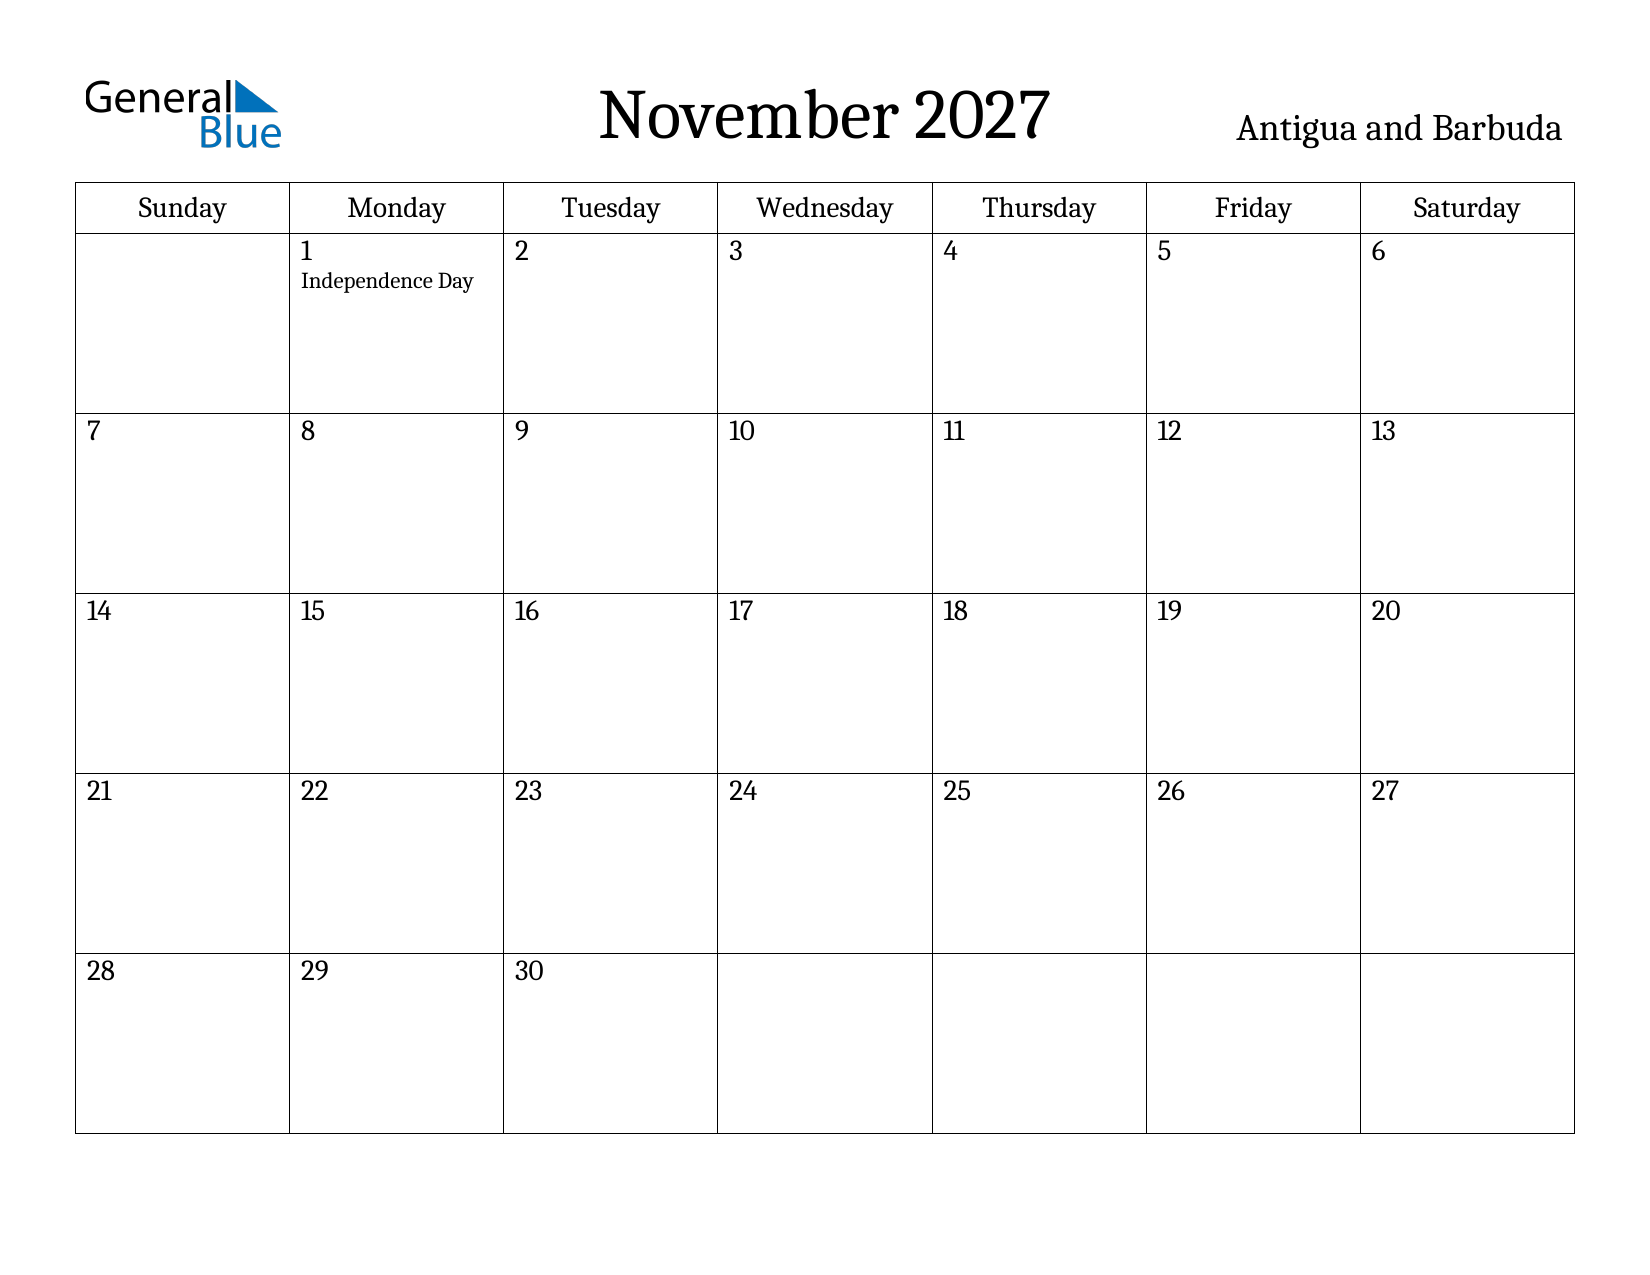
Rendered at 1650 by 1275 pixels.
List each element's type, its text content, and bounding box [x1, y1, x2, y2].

table_header November 2027 [504, 75, 1146, 182]
table_cell [933, 808, 1146, 953]
table_cell Sunday [76, 183, 289, 233]
table_cell [1147, 267, 1360, 413]
table_cell [933, 954, 1146, 987]
table_cell [76, 448, 289, 593]
table_cell [1361, 808, 1574, 953]
table_cell 1 [290, 234, 503, 267]
table_cell 7 [76, 414, 289, 447]
table_cell 23 [504, 774, 717, 807]
table_cell Monday [290, 183, 503, 233]
table_cell [504, 627, 717, 773]
table_cell [933, 267, 1146, 413]
table_cell [76, 267, 289, 413]
table_cell 21 [76, 774, 289, 807]
table_cell [1147, 627, 1360, 773]
table_cell Thursday [933, 183, 1146, 233]
table_cell [504, 267, 717, 413]
table_cell 22 [290, 774, 503, 807]
table_cell [76, 627, 289, 773]
table_cell [1147, 808, 1360, 953]
table_cell [290, 808, 503, 953]
table_cell [1361, 627, 1574, 773]
table_cell [290, 988, 503, 1133]
table_cell [718, 448, 932, 593]
table_cell 17 [718, 594, 932, 627]
table_cell [76, 988, 289, 1133]
table_cell [76, 234, 289, 267]
table_cell Tuesday [504, 183, 717, 233]
table_cell 27 [1361, 774, 1574, 807]
table_cell [1361, 267, 1574, 413]
table_cell [933, 988, 1146, 1133]
table_cell 20 [1361, 594, 1574, 627]
table_cell 14 [76, 594, 289, 627]
table_cell 8 [290, 414, 503, 447]
table_cell [1361, 448, 1574, 593]
table_cell 25 [933, 774, 1146, 807]
table_cell [290, 627, 503, 773]
table_cell 29 [290, 954, 503, 987]
table_cell [933, 627, 1146, 773]
table_cell [504, 988, 717, 1133]
table_cell 26 [1147, 774, 1360, 807]
table_cell [718, 954, 932, 987]
table_cell [76, 808, 289, 953]
table_cell [1361, 954, 1574, 987]
table_cell [1361, 988, 1574, 1133]
table_cell [718, 267, 932, 413]
table_cell 10 [718, 414, 932, 447]
picture [86, 80, 281, 148]
table_cell 9 [504, 414, 717, 447]
table_cell 24 [718, 774, 932, 807]
table_cell [933, 448, 1146, 593]
table_cell 18 [933, 594, 1146, 627]
table_cell 19 [1147, 594, 1360, 627]
table_cell [718, 808, 932, 953]
table_cell [290, 448, 503, 593]
table_cell Saturday [1361, 183, 1574, 233]
table_cell [1147, 448, 1360, 593]
table_cell 13 [1361, 414, 1574, 447]
table_cell 2 [504, 234, 717, 267]
table_cell [504, 448, 717, 593]
table_cell 12 [1147, 414, 1360, 447]
table_cell 28 [76, 954, 289, 987]
table_cell [1147, 988, 1360, 1133]
table_header [76, 75, 503, 182]
table_cell Friday [1147, 183, 1360, 233]
table_cell 16 [504, 594, 717, 627]
table_cell [718, 988, 932, 1133]
table_cell 6 [1361, 234, 1574, 267]
table_cell [718, 627, 932, 773]
table_cell Wednesday [718, 183, 932, 233]
table_cell 3 [718, 234, 932, 267]
table_cell 4 [933, 234, 1146, 267]
table_header Antigua and Barbuda [1146, 75, 1574, 182]
table_cell 15 [290, 594, 503, 627]
table_cell 11 [933, 414, 1146, 447]
table_cell 30 [504, 954, 717, 987]
table_cell 5 [1147, 234, 1360, 267]
table_cell Independence Day [290, 267, 503, 413]
table_cell [1147, 954, 1360, 987]
table_cell [504, 808, 717, 953]
